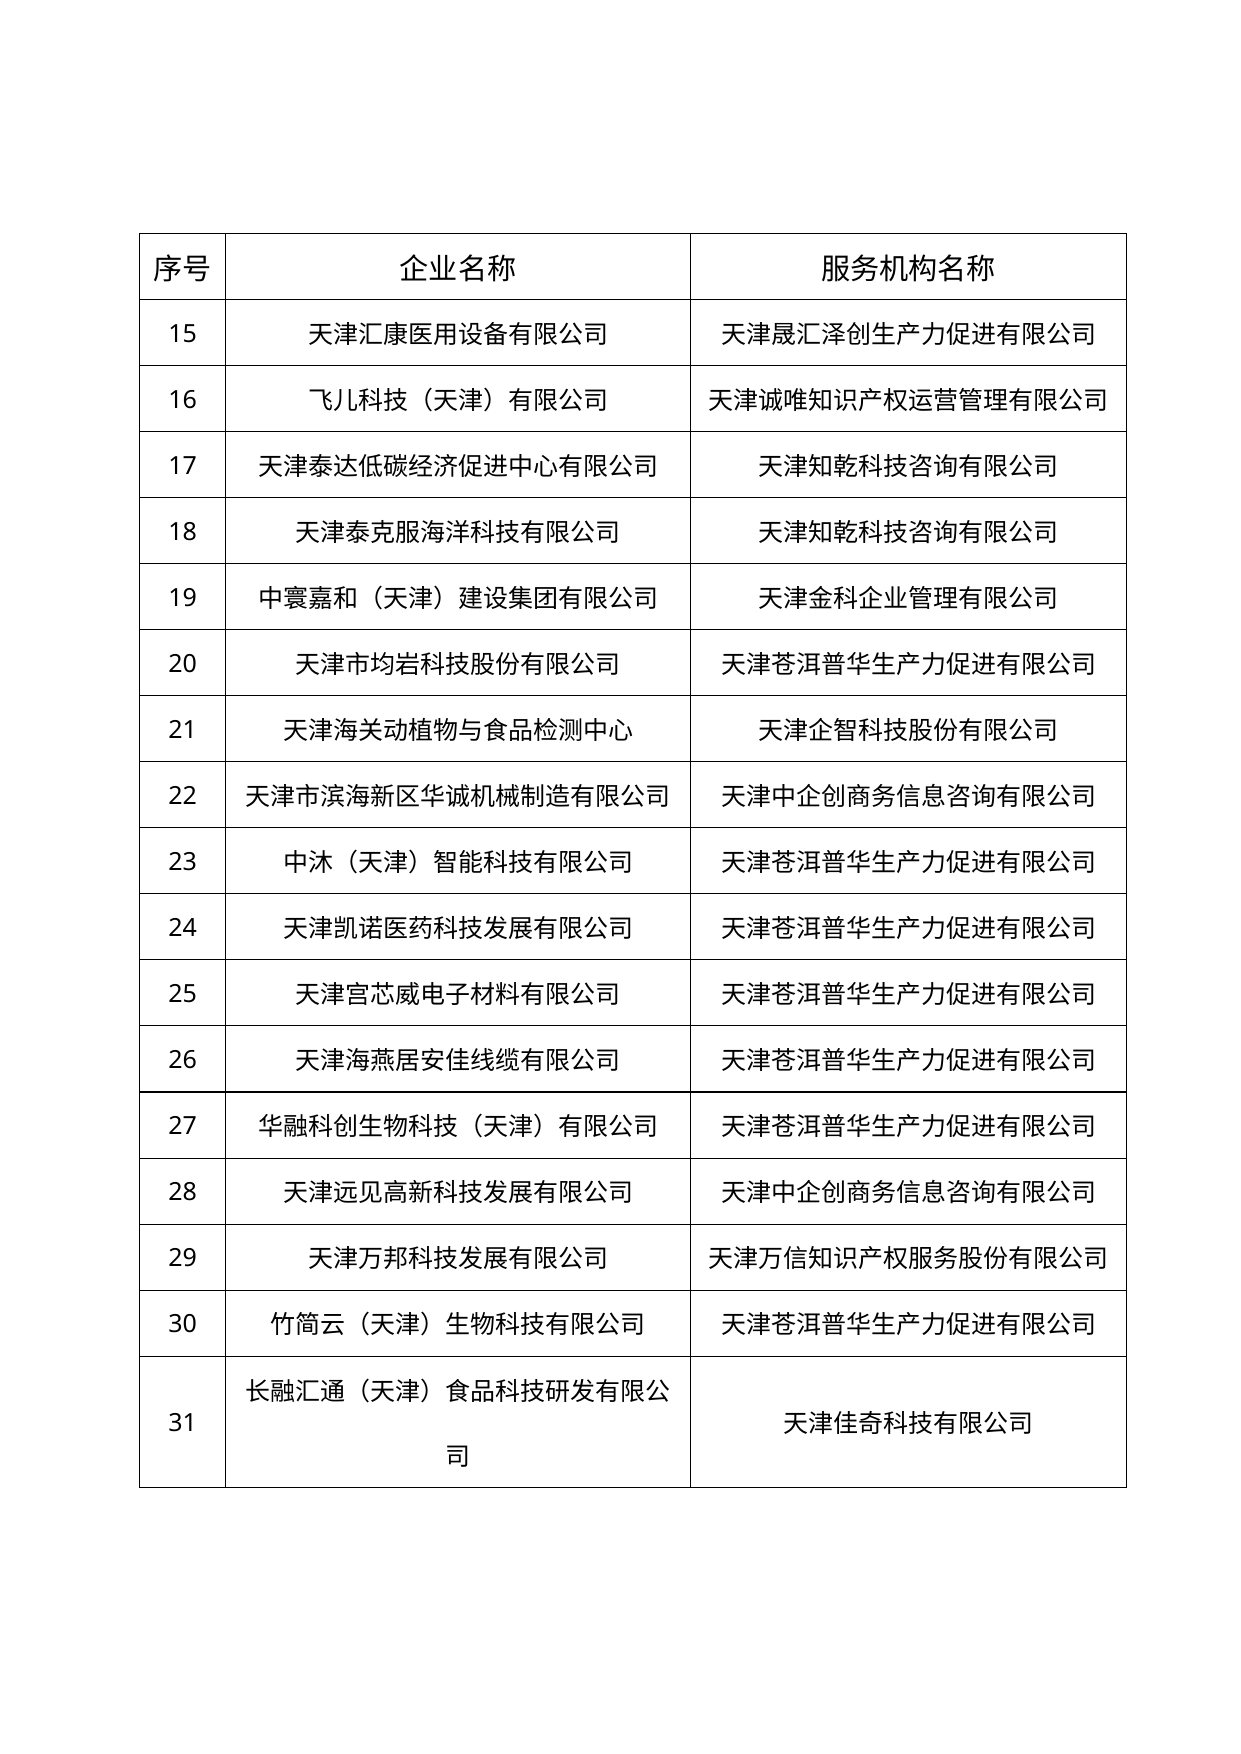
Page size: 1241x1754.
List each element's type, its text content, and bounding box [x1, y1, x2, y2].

table_cell 天津市均岩科技股份有限公司 [226, 630, 690, 695]
table_cell 竹简云（天津）生物科技有限公司 [226, 1291, 690, 1356]
table_cell 28 [140, 1159, 225, 1223]
table_cell 天津知乾科技咨询有限公司 [691, 498, 1126, 563]
table_cell 29 [140, 1225, 225, 1289]
table_cell 华融科创生物科技（天津）有限公司 [226, 1093, 690, 1157]
table_cell 天津泰达低碳经济促进中心有限公司 [226, 432, 690, 497]
table_cell 31 [140, 1357, 225, 1487]
table_cell 21 [140, 696, 225, 761]
table_cell 20 [140, 630, 225, 695]
table_cell 天津苍洱普华生产力促进有限公司 [691, 630, 1126, 695]
table_cell 天津中企创商务信息咨询有限公司 [691, 1159, 1126, 1223]
table_cell 长融汇通（天津）食品科技研发有限公司 [226, 1357, 690, 1487]
table_cell 天津汇康医用设备有限公司 [226, 300, 690, 365]
table_cell 天津知乾科技咨询有限公司 [691, 432, 1126, 497]
table_cell 天津海关动植物与食品检测中心 [226, 696, 690, 761]
table_cell 天津远见高新科技发展有限公司 [226, 1159, 690, 1223]
table_cell 天津金科企业管理有限公司 [691, 564, 1126, 629]
table_cell 天津凯诺医药科技发展有限公司 [226, 894, 690, 959]
table_cell 19 [140, 564, 225, 629]
table_cell 中寰嘉和（天津）建设集团有限公司 [226, 564, 690, 629]
table_cell 天津晟汇泽创生产力促进有限公司 [691, 300, 1126, 365]
table_cell 天津万邦科技发展有限公司 [226, 1225, 690, 1289]
table_cell 23 [140, 828, 225, 893]
table_cell 中沐（天津）智能科技有限公司 [226, 828, 690, 893]
table_cell 27 [140, 1093, 225, 1157]
table_header 服务机构名称 [691, 234, 1126, 299]
table_header 序号 [140, 234, 225, 299]
table_cell 15 [140, 300, 225, 365]
table_cell 17 [140, 432, 225, 497]
table_cell 24 [140, 894, 225, 959]
table_cell 天津海燕居安佳线缆有限公司 [226, 1026, 690, 1091]
table_cell 天津市滨海新区华诚机械制造有限公司 [226, 762, 690, 827]
table_cell 18 [140, 498, 225, 563]
table_cell 天津万信知识产权服务股份有限公司 [691, 1225, 1126, 1289]
table_cell 天津苍洱普华生产力促进有限公司 [691, 1291, 1126, 1356]
table_cell 天津苍洱普华生产力促进有限公司 [691, 1026, 1126, 1091]
table_cell 天津企智科技股份有限公司 [691, 696, 1126, 761]
table_cell 天津苍洱普华生产力促进有限公司 [691, 894, 1126, 959]
table_cell 飞儿科技（天津）有限公司 [226, 366, 690, 431]
table_cell 天津中企创商务信息咨询有限公司 [691, 762, 1126, 827]
table_cell 26 [140, 1026, 225, 1091]
table_cell 25 [140, 960, 225, 1025]
table_cell 16 [140, 366, 225, 431]
table_cell 天津佳奇科技有限公司 [691, 1357, 1126, 1487]
table_cell 天津苍洱普华生产力促进有限公司 [691, 828, 1126, 893]
table_cell 天津诚唯知识产权运营管理有限公司 [691, 366, 1126, 431]
table_cell 天津苍洱普华生产力促进有限公司 [691, 1093, 1126, 1157]
table_cell 天津苍洱普华生产力促进有限公司 [691, 960, 1126, 1025]
table_header 企业名称 [226, 234, 690, 299]
table_cell 天津泰克服海洋科技有限公司 [226, 498, 690, 563]
table_cell 22 [140, 762, 225, 827]
table_cell 天津宫芯威电子材料有限公司 [226, 960, 690, 1025]
table_cell 30 [140, 1291, 225, 1356]
